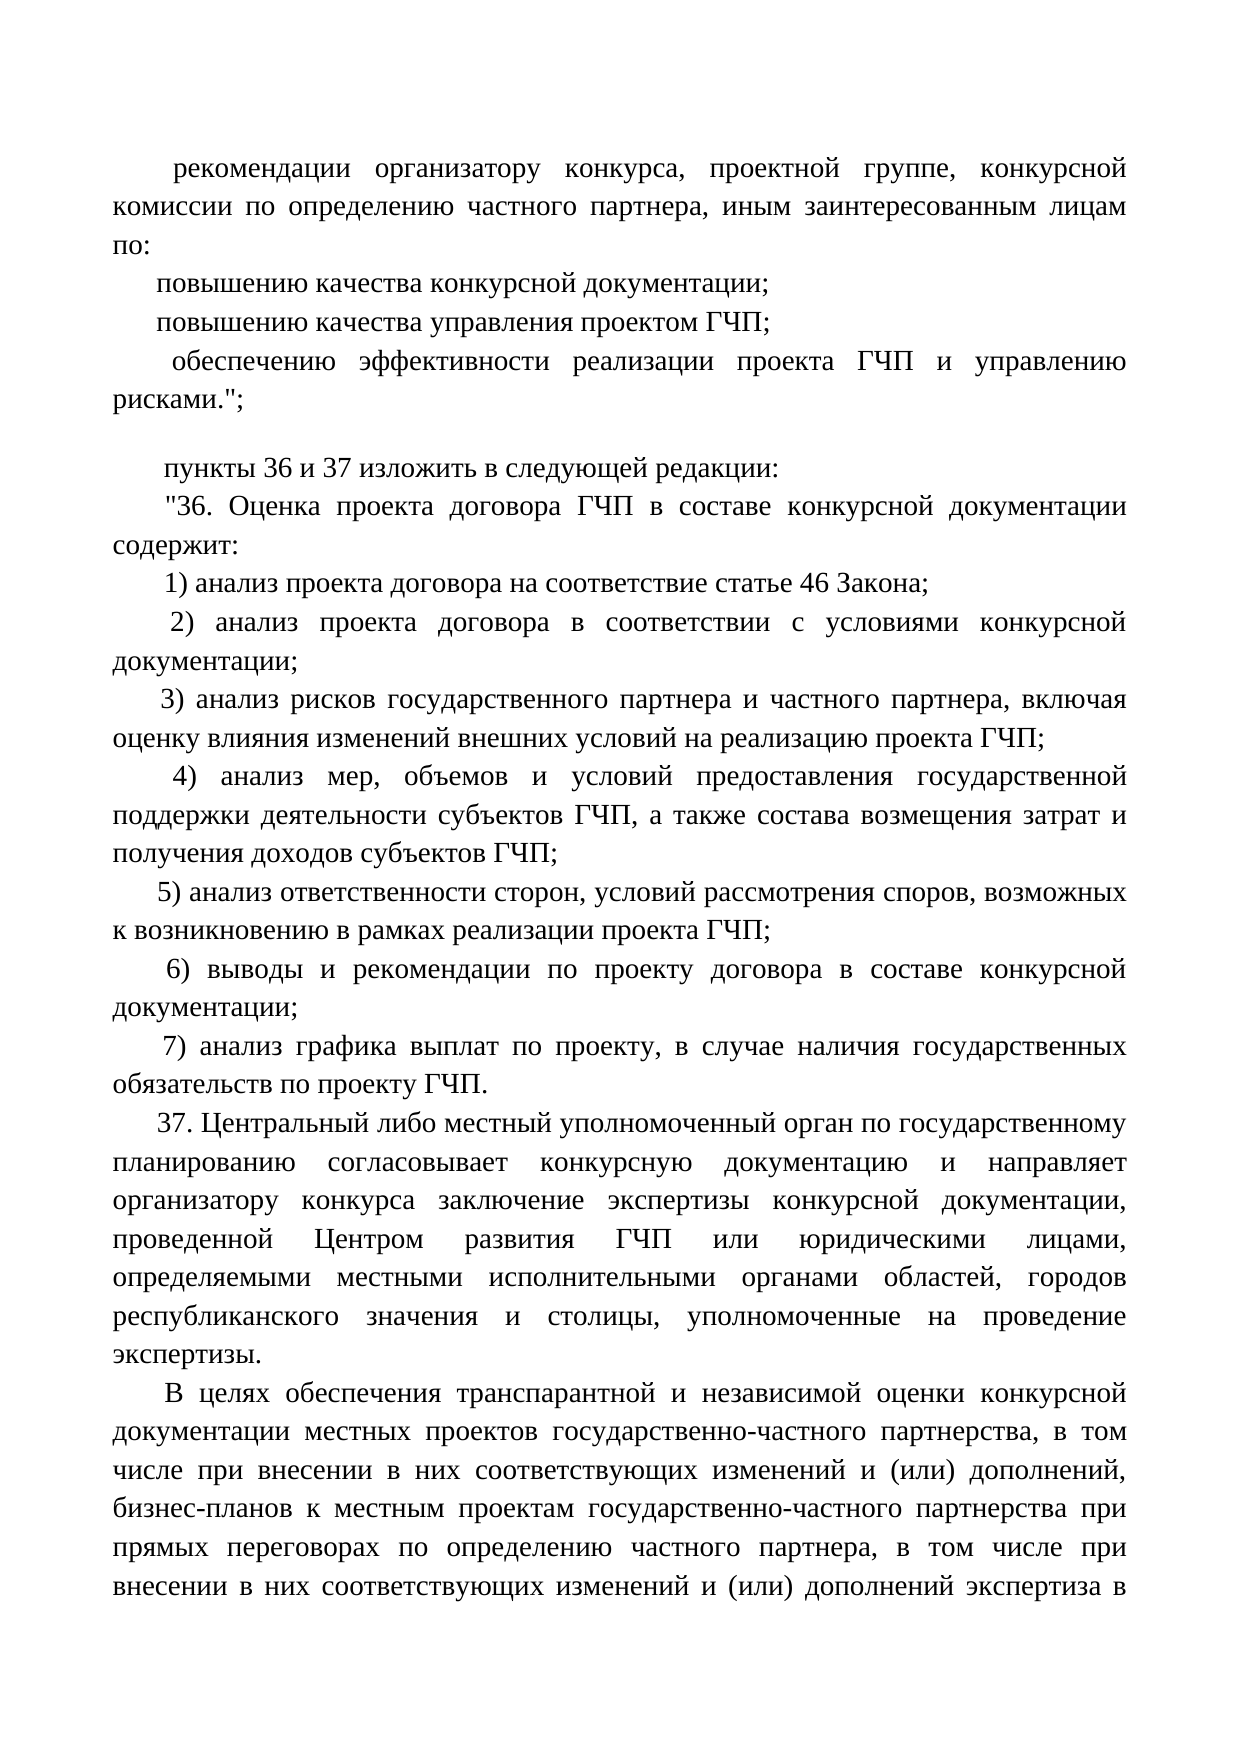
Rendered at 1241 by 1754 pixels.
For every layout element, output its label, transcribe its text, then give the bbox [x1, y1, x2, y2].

text 7) анализ графика выплат по проекту, в случае наличия государственных обязательств по проекту ГЧП. [112, 1028, 1128, 1100]
text 2) анализ проекта договора в соответствии с условиями конкурсной документации; [112, 604, 1128, 676]
text 1) анализ проекта договора на соответствие статье 46 Закона; [112, 566, 1128, 599]
text обеспечению эффективности реализации проекта ГЧП и управлению рисками."; [112, 343, 1128, 415]
text 37. Центральный либо местный уполномоченный орган по государственному планированию согласовывает конкурсную документацию и направляет организатору конкурса заключение экспертизы конкурсной документации, проведенной Центром развития ГЧП или юридическими лицами, определяемыми местными исполнительными органами областей, городов республиканского значения и столицы, уполномоченные на проведение экспертизы. [112, 1105, 1128, 1370]
text 3) анализ рисков государственного партнера и частного партнера, включая оценку влияния изменений внешних условий на реализацию проекта ГЧП; [112, 681, 1128, 753]
text 5) анализ ответственности сторон, условий рассмотрения споров, возможных к возникновению в рамках реализации проекта ГЧП; [112, 874, 1128, 946]
text повышению качества управления проектом ГЧП; [112, 304, 1128, 338]
text повышению качества конкурсной документации; [112, 266, 1128, 299]
text "36. Оценка проекта договора ГЧП в составе конкурсной документации содержит: [112, 488, 1128, 561]
text пункты 36 и 37 изложить в следующей редакции: [112, 450, 1128, 483]
text 4) анализ мер, объемов и условий предоставления государственной поддержки деятельности субъектов ГЧП, а также состава возмещения затрат и получения доходов субъектов ГЧП; [112, 758, 1128, 869]
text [112, 1375, 1128, 1601]
text рекомендации организатору конкурса, проектной группе, конкурсной комиссии по определению частного партнера, иным заинтересованным лицам по: [112, 150, 1128, 261]
text 6) выводы и рекомендации по проекту договора в составе конкурсной документации; [112, 951, 1128, 1023]
